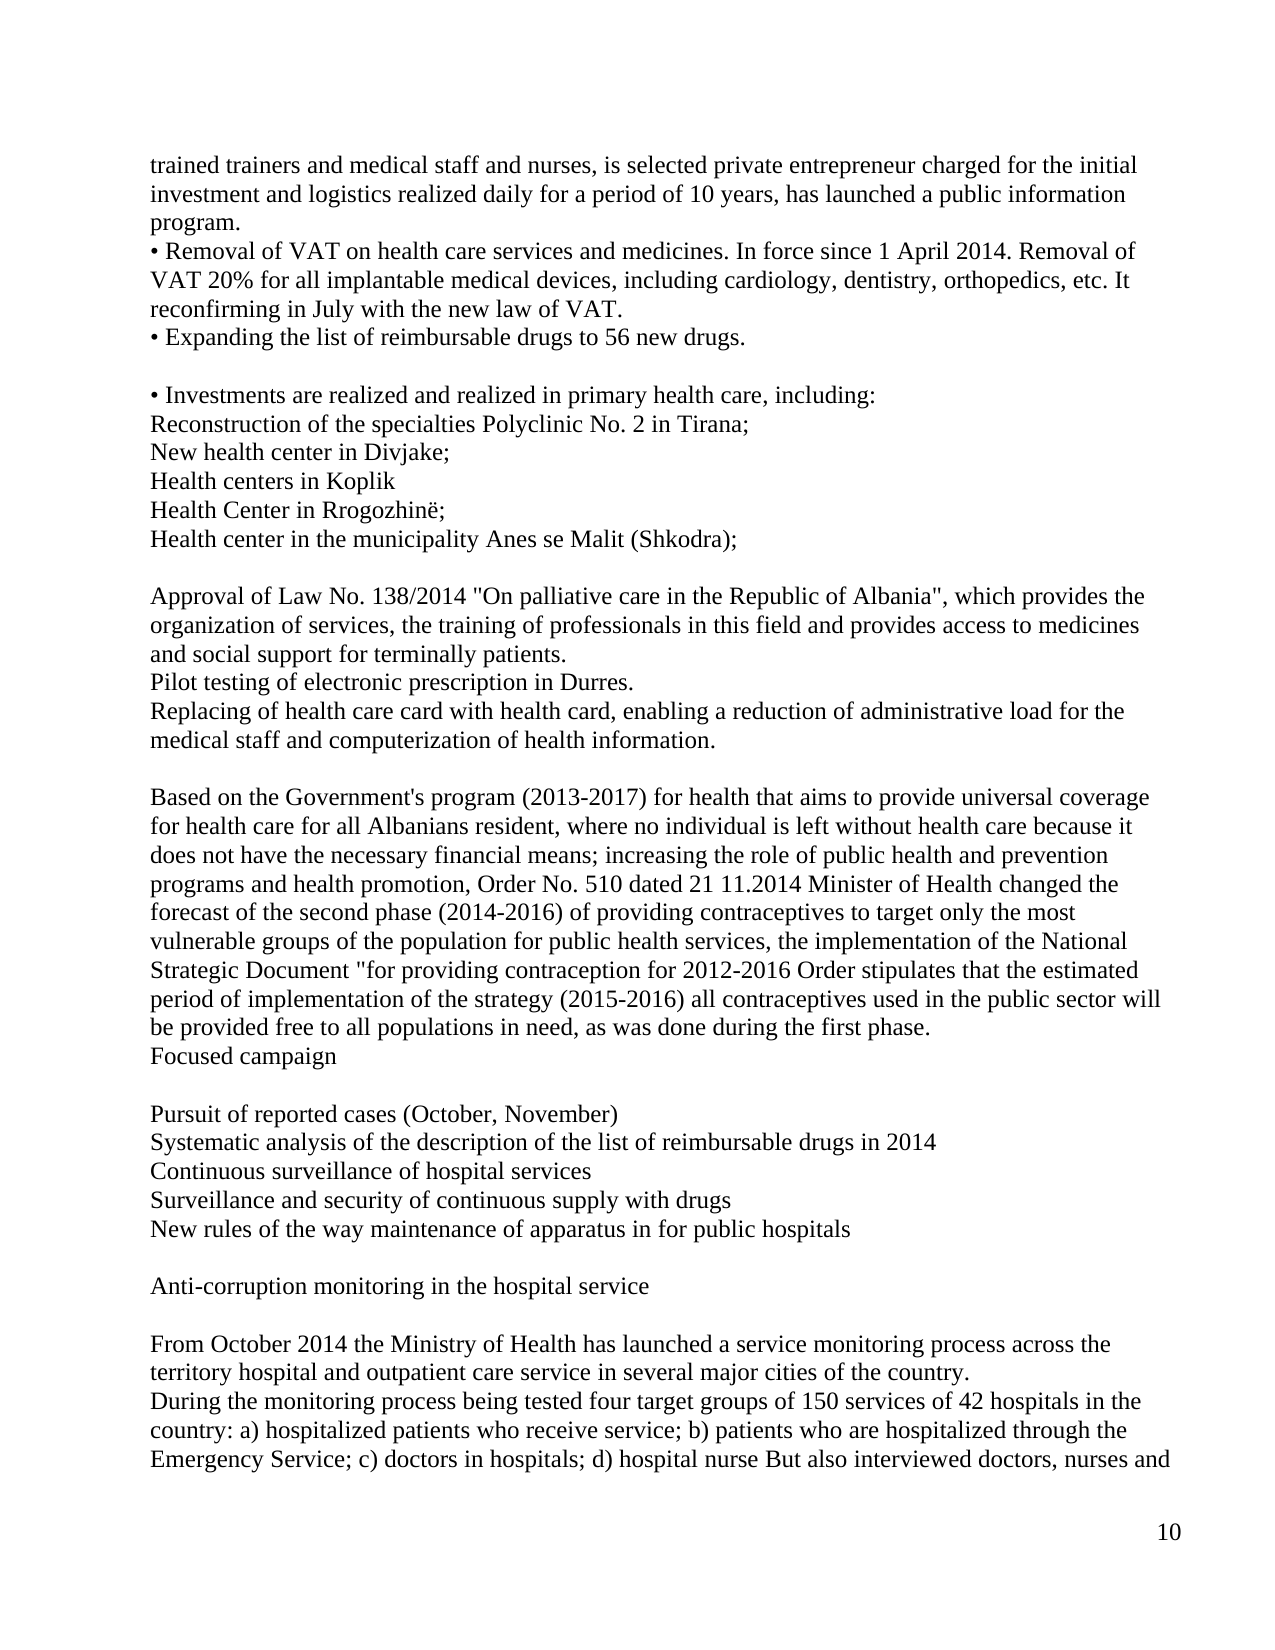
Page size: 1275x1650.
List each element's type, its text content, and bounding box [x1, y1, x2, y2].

text • Expanding the list of reimbursable drugs to 56 new drugs. • Investments are realized and realized in primary health care, including: [150, 322, 1181, 409]
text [150, 1386, 1181, 1472]
text Reconstruction of the specialties Polyclinic No. 2 in Tirana; New health center in Divjake; Health centers in Koplik Health Center in Rrogozhinë; Health center in the municipality Anes se Malit (Shkodra); [150, 409, 1181, 581]
text Focused campaign Pursuit of reported cases (October, November) Systematic analysis of the description of the list of reimbursable drugs in 2014 Continuous surveillance of hospital services Surveillance and security of continuous supply with drugs New rules of the way maintenance of apparatus in for public hospitals Anti-corruption monitoring in the hospital service From October 2014 the Ministry of Health has launched a service monitoring process across the territory hospital and outpatient care service in several major cities of the country. [150, 1041, 1181, 1386]
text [150, 150, 1181, 236]
text • Removal of VAT on health care services and medicines. In force since 1 April 2014. Removal of VAT 20% for all implantable medical devices, including cardiology, dentistry, orthopedics, etc. It reconfirming in July with the new law of VAT. [150, 236, 1181, 322]
text Approval of Law No. 138/2014 "On palliative care in the Republic of Albania", which provides the organization of services, the training of professionals in this field and provides access to medicines and social support for terminally patients. Pilot testing of electronic prescription in Durres. Replacing of health care card with health card, enabling a reduction of administrative load for the medical staff and computerization of health information. Based on the Government's program (2013-2017) for health that aims to provide universal coverage for health care for all Albanians resident, where no individual is left without health care because it does not have the necessary financial means; increasing the role of public health and prevention programs and health promotion, Order No. 510 dated 21 11.2014 Minister of Health changed the forecast of the second phase (2014-2016) of providing contraceptives to target only the most vulnerable groups of the population for public health services, the implementation of the National Strategic Document "for providing contraception for 2012-2016 Order stipulates that the estimated period of implementation of the strategy (2015-2016) all contraceptives used in the public sector will be provided free to all populations in need, as was done during the first phase. [150, 581, 1181, 1041]
